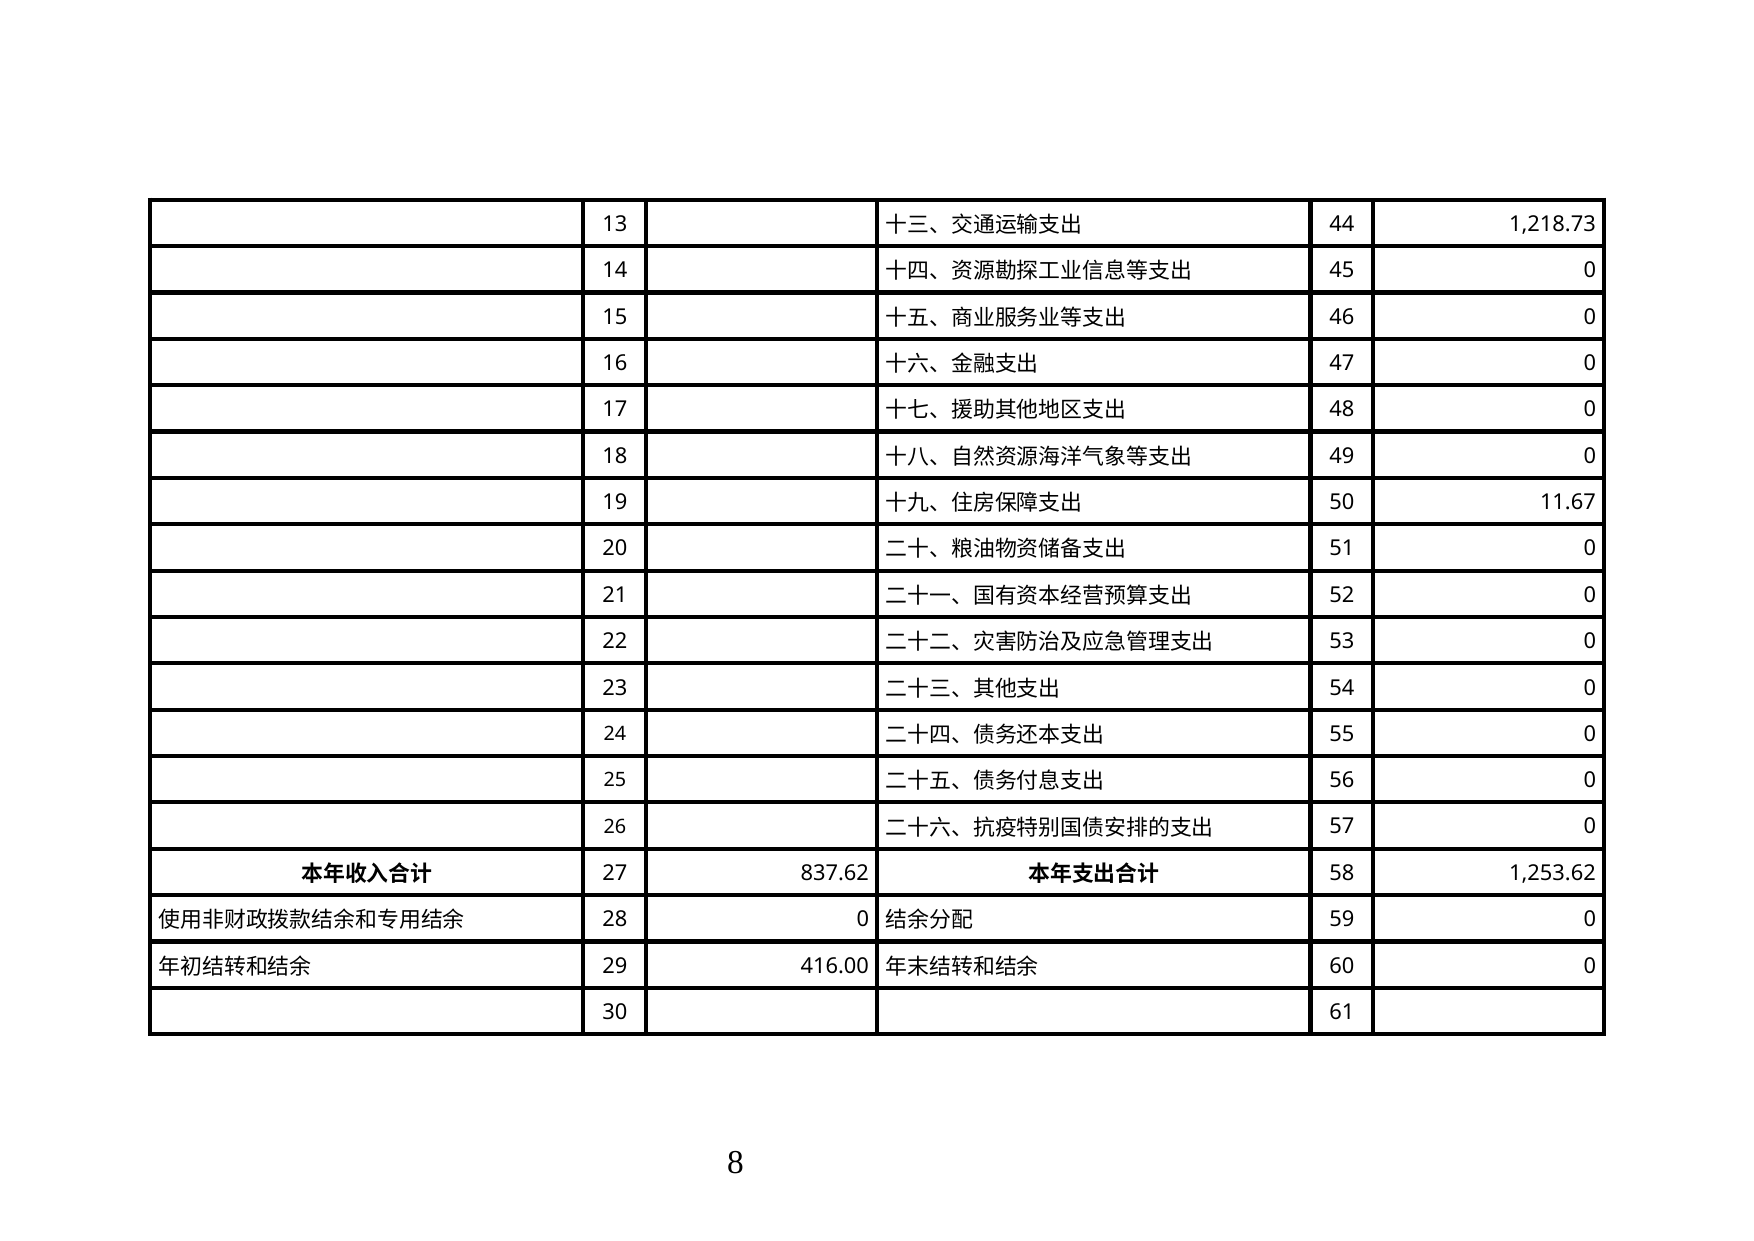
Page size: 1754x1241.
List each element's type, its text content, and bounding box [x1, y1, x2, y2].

table_cell [152, 804, 581, 847]
table_cell 0 [1375, 573, 1602, 615]
table_cell [152, 665, 581, 707]
table_cell 15 [585, 295, 644, 337]
table_cell 25 [585, 758, 644, 800]
table_cell 0 [1375, 665, 1602, 707]
table_cell [879, 990, 1308, 1032]
table_cell 0 [1375, 434, 1602, 476]
table_cell 416.00 [648, 944, 875, 986]
table_cell 0 [1375, 944, 1602, 986]
table_cell 47 [1313, 341, 1371, 383]
table_cell 0 [1375, 897, 1602, 939]
table_cell 54 [1313, 665, 1371, 707]
table_cell 837.62 [648, 851, 875, 893]
table_cell 本年收入合计 [152, 851, 581, 893]
table_cell [648, 665, 875, 707]
table_cell 十七、援助其他地区支出 [879, 387, 1308, 429]
table_cell 46 [1313, 295, 1371, 337]
table_cell [648, 387, 875, 429]
table_cell [648, 573, 875, 615]
table_cell 0 [648, 897, 875, 939]
table_cell 52 [1313, 573, 1371, 615]
table_cell 14 [585, 248, 644, 290]
table_cell 23 [585, 665, 644, 707]
table_cell 结余分配 [879, 897, 1308, 939]
table_cell 1,253.62 [1375, 851, 1602, 893]
table_cell [152, 573, 581, 615]
table_cell 53 [1313, 619, 1371, 661]
table_cell 0 [1375, 248, 1602, 290]
table_cell 61 [1313, 990, 1371, 1032]
table_cell 二十五、债务付息支出 [879, 758, 1308, 800]
table_cell 57 [1313, 804, 1371, 847]
table_cell [648, 295, 875, 337]
table_cell 22 [585, 619, 644, 661]
table_cell 30 [585, 990, 644, 1032]
table_cell 二十三、其他支出 [879, 665, 1308, 707]
table_cell 0 [1375, 712, 1602, 754]
table_cell 29 [585, 944, 644, 986]
table_cell 58 [1313, 851, 1371, 893]
table_cell [152, 990, 581, 1032]
table_cell [152, 295, 581, 337]
table_cell 二十六、抗疫特别国债安排的支出 [879, 804, 1308, 847]
table_cell 0 [1375, 387, 1602, 429]
table_cell [152, 712, 581, 754]
table_cell 49 [1313, 434, 1371, 476]
table_cell 十九、住房保障支出 [879, 480, 1308, 522]
table_cell 19 [585, 480, 644, 522]
table_cell [152, 434, 581, 476]
table_cell 0 [1375, 295, 1602, 337]
table_cell 0 [1375, 758, 1602, 800]
table_cell 1,218.73 [1375, 202, 1602, 244]
table_cell [648, 248, 875, 290]
table_cell 十六、金融支出 [879, 341, 1308, 383]
table_cell [152, 202, 581, 244]
table_cell 十四、资源勘探工业信息等支出 [879, 248, 1308, 290]
table_cell 24 [585, 712, 644, 754]
table_cell 26 [585, 804, 644, 847]
table_cell [152, 758, 581, 800]
table_cell [648, 712, 875, 754]
table_cell 十三、交通运输支出 [879, 202, 1308, 244]
table_cell 二十一、国有资本经营预算支出 [879, 573, 1308, 615]
table_cell 20 [585, 526, 644, 568]
table_cell 16 [585, 341, 644, 383]
table_cell 11.67 [1375, 480, 1602, 522]
table_cell 44 [1313, 202, 1371, 244]
table_cell 50 [1313, 480, 1371, 522]
table_cell 十五、商业服务业等支出 [879, 295, 1308, 337]
table_cell [648, 804, 875, 847]
table_cell 18 [585, 434, 644, 476]
table_cell 28 [585, 897, 644, 939]
table_cell 60 [1313, 944, 1371, 986]
table_cell 51 [1313, 526, 1371, 568]
table_cell 年初结转和结余 [152, 944, 581, 986]
table_cell 本年支出合计 [879, 851, 1308, 893]
table_cell [648, 202, 875, 244]
table_cell 十八、自然资源海洋气象等支出 [879, 434, 1308, 476]
table_cell [152, 387, 581, 429]
table_cell 13 [585, 202, 644, 244]
table_cell 使用非财政拨款结余和专用结余 [152, 897, 581, 939]
table_cell 55 [1313, 712, 1371, 754]
table_cell [648, 434, 875, 476]
table_cell 0 [1375, 804, 1602, 847]
table_cell [648, 619, 875, 661]
table_cell 0 [1375, 619, 1602, 661]
table_cell [648, 990, 875, 1032]
table_cell 21 [585, 573, 644, 615]
table_cell 59 [1313, 897, 1371, 939]
table_cell 17 [585, 387, 644, 429]
table_cell 二十二、灾害防治及应急管理支出 [879, 619, 1308, 661]
table_cell 45 [1313, 248, 1371, 290]
table_cell 0 [1375, 341, 1602, 383]
table_cell 56 [1313, 758, 1371, 800]
table_cell [152, 341, 581, 383]
table_cell [152, 248, 581, 290]
table_cell [152, 619, 581, 661]
table_cell [648, 480, 875, 522]
table_cell [648, 341, 875, 383]
table_cell [1375, 990, 1602, 1032]
table_cell 二十、粮油物资储备支出 [879, 526, 1308, 568]
table_cell 27 [585, 851, 644, 893]
table_cell 48 [1313, 387, 1371, 429]
table_cell 二十四、债务还本支出 [879, 712, 1308, 754]
table_cell [152, 526, 581, 568]
table_cell [648, 526, 875, 568]
table_cell 0 [1375, 526, 1602, 568]
table_cell [648, 758, 875, 800]
table_cell 年末结转和结余 [879, 944, 1308, 986]
table_cell [152, 480, 581, 522]
